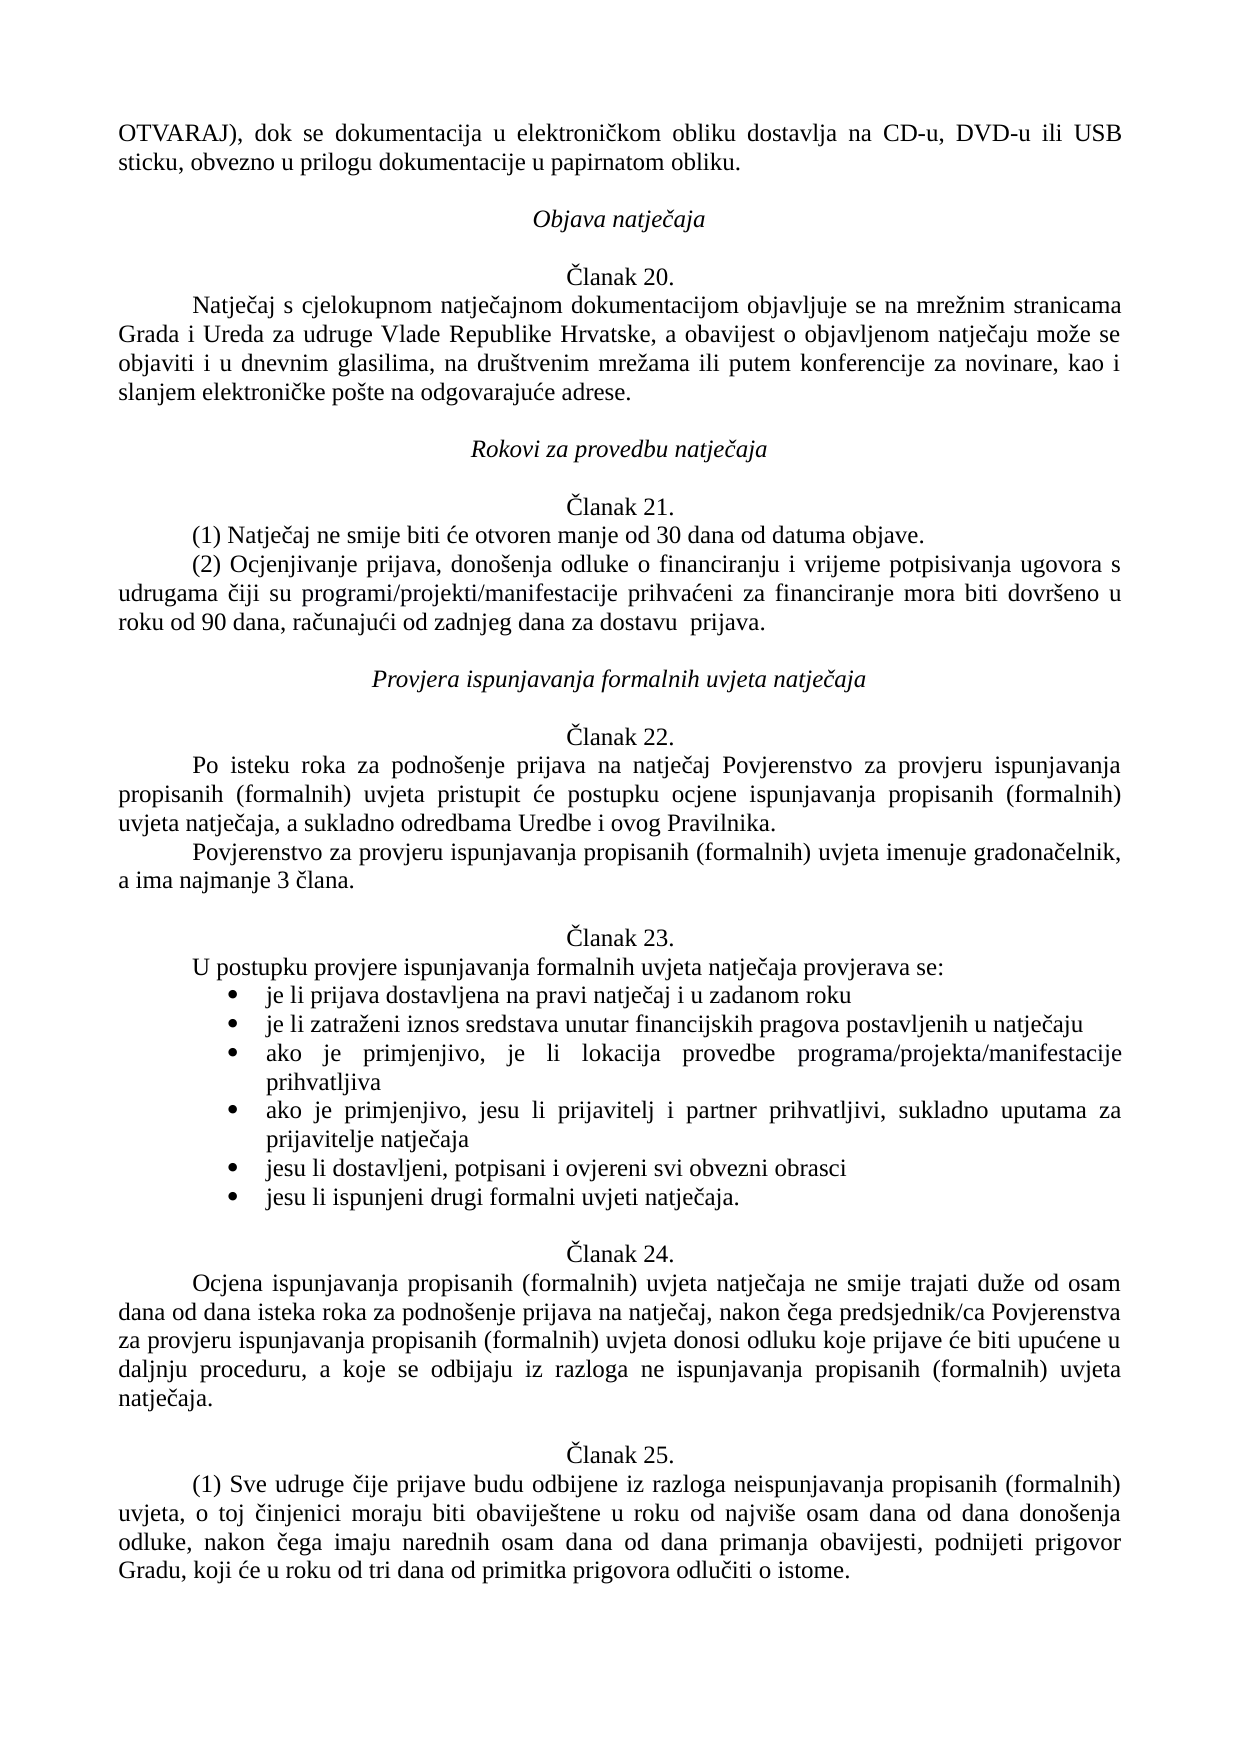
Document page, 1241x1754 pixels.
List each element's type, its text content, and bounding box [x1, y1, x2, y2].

text U postupku provjere ispunjavanja formalnih uvjeta natječaja provjerava se: [118, 952, 1122, 981]
text Članak 23. [118, 923, 1122, 952]
text Objava natječaja [118, 204, 1122, 233]
text Po isteku roka za podnošenje prijava na natječaj Povjerenstvo za provjeru ispunjavanja propisanih (formalnih) uvjeta pristupit će postupku ocjene ispunjavanja propisanih (formalnih) uvjeta natječaja, a sukladno odredbama Uredbe i ovog Pravilnika. [118, 751, 1122, 837]
text Provjera ispunjavanja formalnih uvjeta natječaja [118, 664, 1122, 693]
list je li prijava dostavljena na pravi natječaj i u zadanom roku [228, 981, 1122, 1009]
text Članak 24. [118, 1239, 1122, 1268]
list jesu li ispunjeni drugi formalni uvjeti natječaja. [228, 1182, 1122, 1211]
text (2) Ocjenjivanje prijava, donošenja odluke o financiranju i vrijeme potpisivanja ugovora s udrugama čiji su programi/projekti/manifestacije prihvaćeni za financiranje mora biti dovršeno u roku od 90 dana, računajući od zadnjeg dana za dostavu prijava. [118, 549, 1122, 636]
text Rokovi za provedbu natječaja [118, 434, 1122, 463]
text Ocjena ispunjavanja propisanih (formalnih) uvjeta natječaja ne smije trajati duže od osam dana od dana isteka roka za podnošenje prijava na natječaj, nakon čega predsjednik/ca Povjerenstva za provjeru ispunjavanja propisanih (formalnih) uvjeta donosi odluku koje prijave će biti upućene u daljnju proceduru, a koje se odbijaju iz razloga ne ispunjavanja propisanih (formalnih) uvjeta natječaja. [118, 1268, 1122, 1412]
text (1) Natječaj ne smije biti će otvoren manje od 30 dana od datuma objave. [118, 521, 1122, 549]
list ako je primjenjivo, je li lokacija provedbe programa/projekta/manifestacije prihvatljiva [228, 1038, 1122, 1096]
text Članak 22. [118, 722, 1122, 751]
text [118, 118, 1122, 176]
text Članak 25. [118, 1441, 1122, 1469]
text Povjerenstvo za provjeru ispunjavanja propisanih (formalnih) uvjeta imenuje gradonačelnik, a ima najmanje 3 člana. [118, 837, 1122, 894]
text Članak 20. [118, 262, 1122, 291]
text (1) Sve udruge čije prijave budu odbijene iz razloga neispunjavanja propisanih (formalnih) uvjeta, o toj činjenici moraju biti obaviještene u roku od najviše osam dana od dana donošenja odluke, nakon čega imaju narednih osam dana od dana primanja obavijesti, podnijeti prigovor Gradu, koji će u roku od tri dana od primitka prigovora odlučiti o istome. [118, 1469, 1122, 1584]
text Članak 21. [118, 492, 1122, 521]
list ako je primjenjivo, jesu li prijavitelj i partner prihvatljivi, sukladno uputama za prijavitelje natječaja [228, 1096, 1122, 1153]
list je li zatraženi iznos sredstava unutar financijskih pragova postavljenih u natječaju [228, 1009, 1122, 1038]
list jesu li dostavljeni, potpisani i ovjereni svi obvezni obrasci [228, 1153, 1122, 1182]
text Natječaj s cjelokupnom natječajnom dokumentacijom objavljuje se na mrežnim stranicama Grada i Ureda za udruge Vlade Republike Hrvatske, a obavijest o objavljenom natječaju može se objaviti i u dnevnim glasilima, na društvenim mrežama ili putem konferencije za novinare, kao i slanjem elektroničke pošte na odgovarajuće adrese. [118, 291, 1122, 406]
